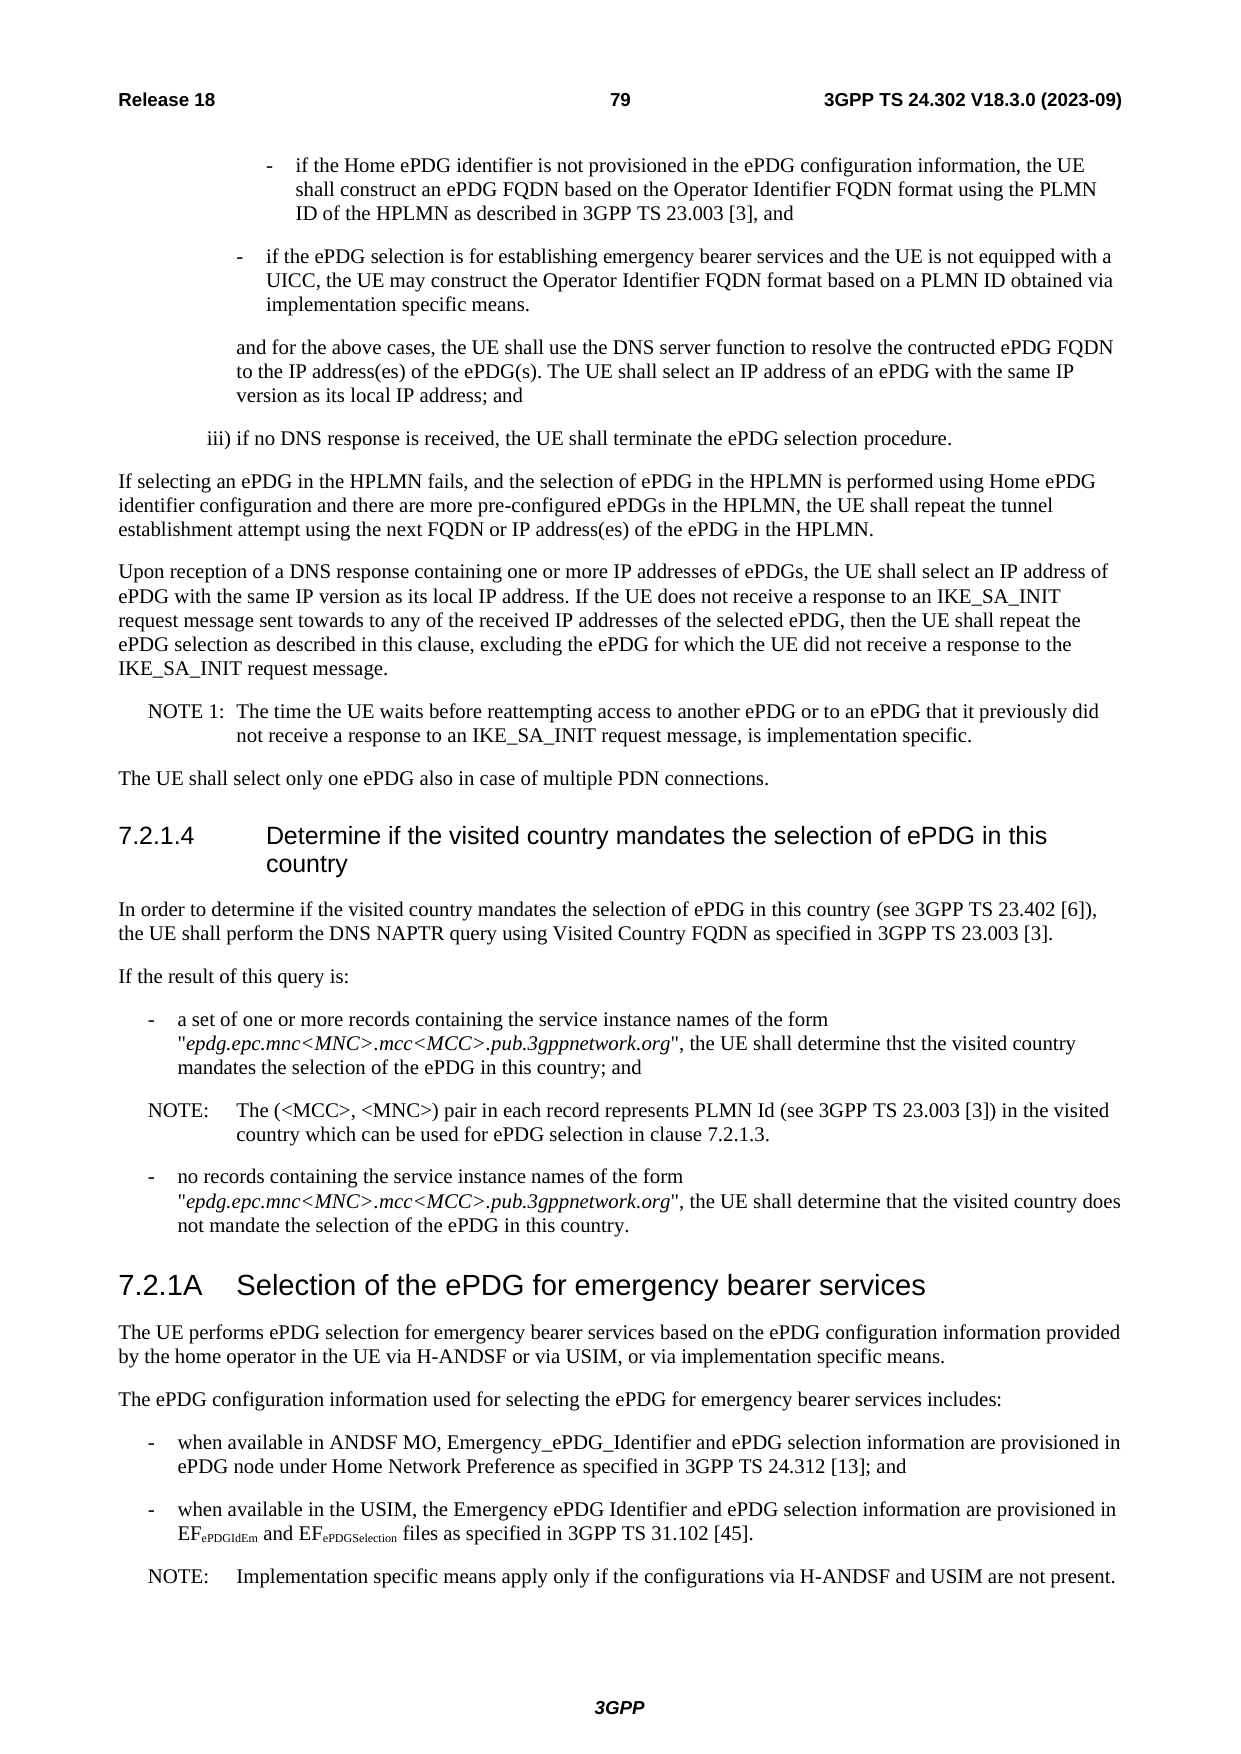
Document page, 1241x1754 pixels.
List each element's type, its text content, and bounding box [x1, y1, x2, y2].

text - if the Home ePDG identifier is not provisioned in the ePDG configuration information, the UE shall construct an ePDG FQDN based on the Operator Identifier FQDN format using the PLMN ID of the HPLMN as described in 3GPP TS 23.003 [3], and [266, 153, 1122, 225]
subtitle 7.2.1.4 Determine if the visited country mandates the selection of ePDG in this country [118, 821, 1122, 878]
text NOTE 1: The time the UE waits before reattempting access to another ePDG or to an ePDG that it previously did not receive a response to an IKE_SA_INIT request message, is implementation specific. [148, 698, 1122, 747]
text The ePDG configuration information used for selecting the ePDG for emergency bearer services includes: [118, 1387, 1122, 1411]
text If the result of this query is: [118, 964, 1122, 988]
text and for the above cases, the UE shall use the DNS server function to resolve the contructed ePDG FQDN to the IP address(es) of the ePDG(s). The UE shall select an IP address of an ePDG with the same IP version as its local IP address; and [207, 335, 1122, 407]
text - if the ePDG selection is for establishing emergency bearer services and the UE is not equipped with a UICC, the UE may construct the Operator Identifier FQDN format based on a PLMN ID obtained via implementation specific means. [236, 244, 1122, 316]
text NOTE: Implementation specific means apply only if the configurations via H-ANDSF and USIM are not present. [148, 1564, 1122, 1588]
text The UE shall select only one ePDG also in case of multiple PDN connections. [118, 765, 1122, 789]
text Upon reception of a DNS response containing one or more IP addresses of ePDGs, the UE shall select an IP address of ePDG with the same IP version as its local IP address. If the UE does not receive a response to an IKE_SA_INIT request message sent towards to any of the received IP addresses of the selected ePDG, then the UE shall repeat the ePDG selection as described in this clause, excluding the ePDG for which the UE did not receive a response to the IKE_SA_INIT request message. [118, 559, 1122, 680]
text In order to determine if the visited country mandates the selection of ePDG in this country (see 3GPP TS 23.402 [6]), the UE shall perform the DNS NAPTR query using Visited Country FQDN as specified in 3GPP TS 23.003 [3]. [118, 897, 1122, 945]
text NOTE: The (<MCC>, <MNC>) pair in each record represents PLMN Id (see 3GPP TS 23.003 [3]) in the visited country which can be used for ePDG selection in clause 7.2.1.3. [148, 1098, 1122, 1146]
text - a set of one or more records containing the service instance names of the form "epdg.epc.mnc<MNC>.mcc<MCC>.pub.3gppnetwork.org", the UE shall determine thst the visited country mandates the selection of the ePDG in this country; and [148, 1007, 1122, 1079]
text The UE performs ePDG selection for emergency bearer services based on the ePDG configuration information provided by the home operator in the UE via H-ANDSF or via USIM, or via implementation specific means. [118, 1320, 1122, 1368]
subtitle 7.2.1A Selection of the ePDG for emergency bearer services [118, 1268, 1122, 1301]
text - when available in the USIM, the Emergency ePDG Identifier and ePDG selection information are provisioned in EFePDGIdEm and EFePDGSelection files as specified in 3GPP TS 31.102 [45]. [148, 1497, 1122, 1545]
text - no records containing the service instance names of the form "epdg.epc.mnc<MNC>.mcc<MCC>.pub.3gppnetwork.org", the UE shall determine that the visited country does not mandate the selection of the ePDG in this country. [148, 1164, 1122, 1237]
text If selecting an ePDG in the HPLMN fails, and the selection of ePDG in the HPLMN is performed using Home ePDG identifier configuration and there are more pre-configured ePDGs in the HPLMN, the UE shall repeat the tunnel establishment attempt using the next FQDN or IP address(es) of the ePDG in the HPLMN. [118, 468, 1122, 541]
text - when available in ANDSF MO, Emergency_ePDG_Identifier and ePDG selection information are provisioned in ePDG node under Home Network Preference as specified in 3GPP TS 24.312 [13]; and [148, 1430, 1122, 1478]
text iii) if no DNS response is received, the UE shall terminate the ePDG selection procedure. [207, 426, 1122, 450]
